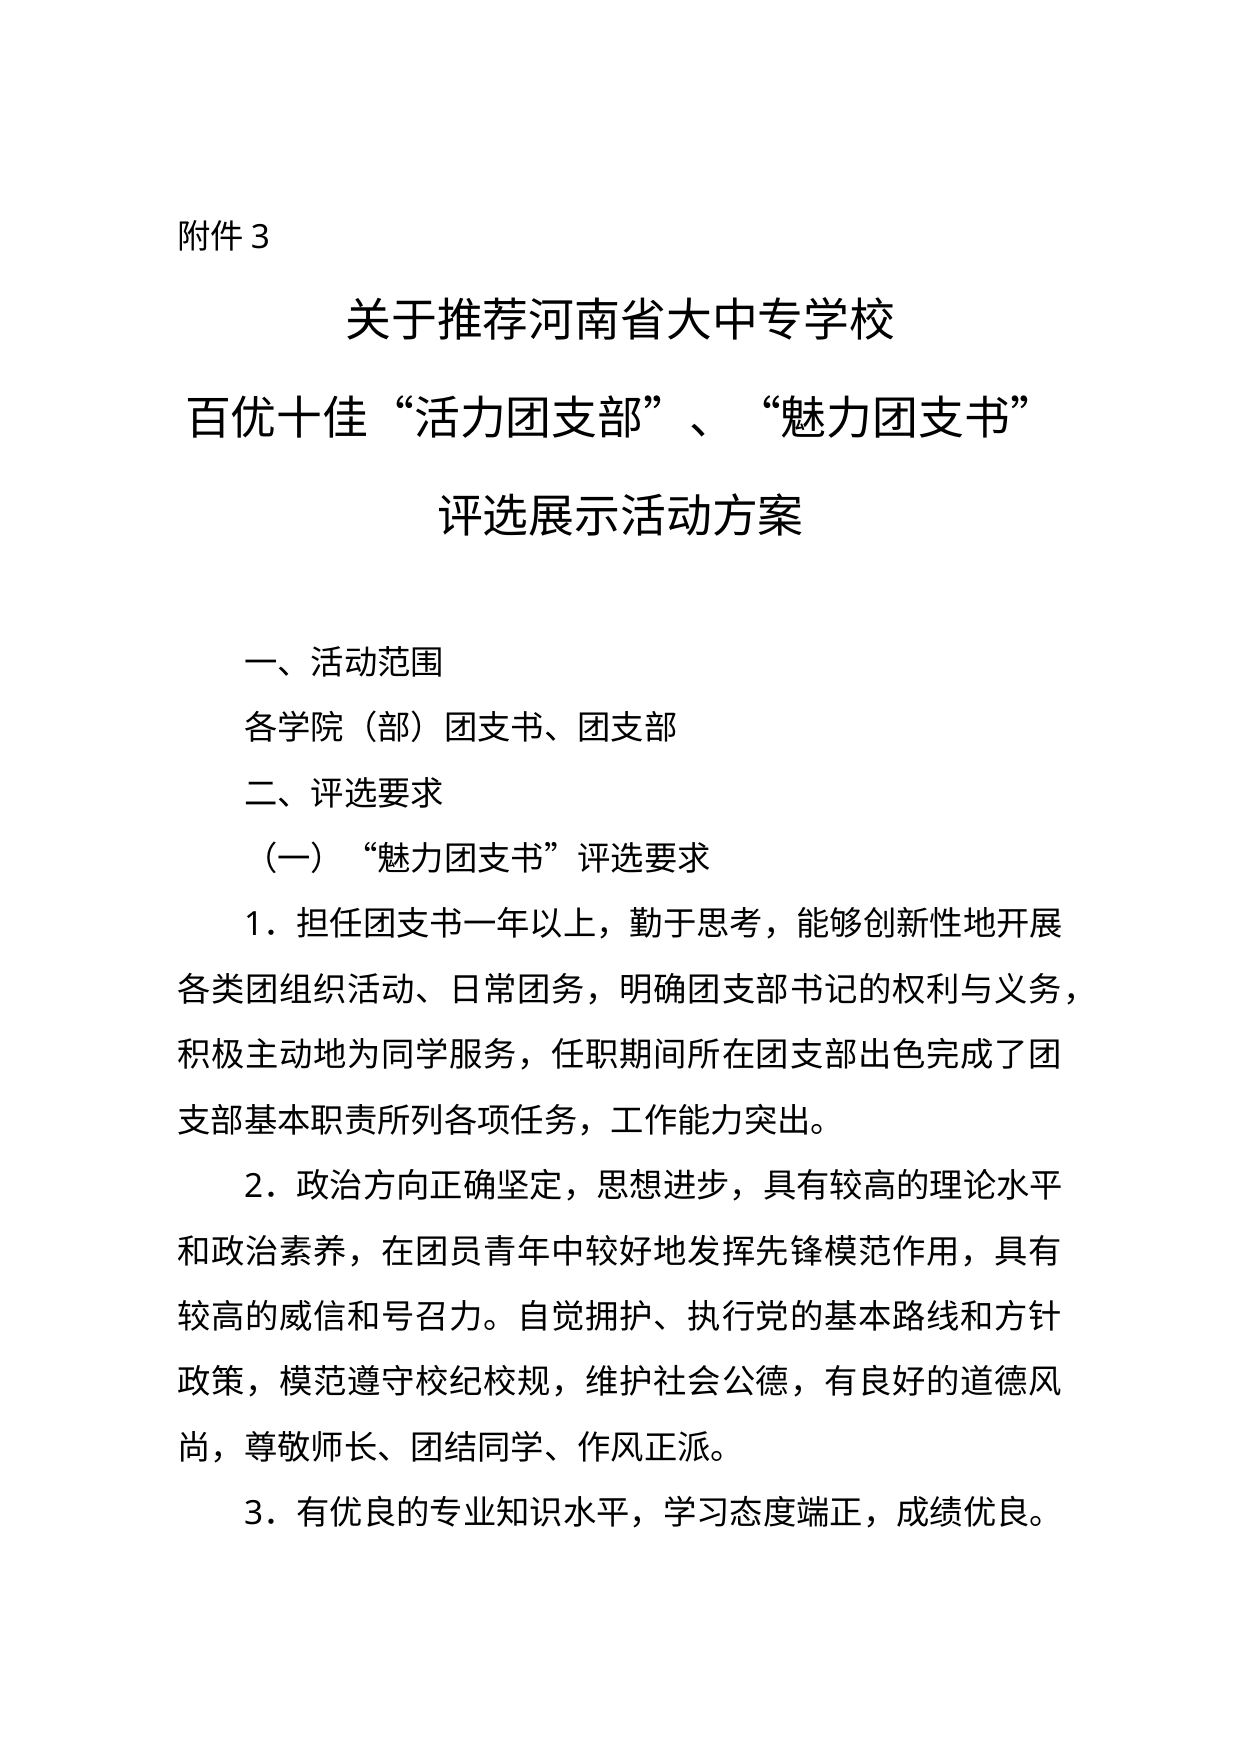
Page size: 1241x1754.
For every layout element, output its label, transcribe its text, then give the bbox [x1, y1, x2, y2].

text （一）“魅力团支书”评选要求 [177, 823, 1063, 889]
text 百优十佳“活力团支部”、“魅力团支书” [177, 365, 1063, 463]
text 一、活动范围 [177, 627, 1063, 692]
text 各学院（部）团支书、团支部 [177, 692, 1063, 758]
text 2．政治方向正确坚定，思想进步，具有较高的理论水平和政治素养，在团员青年中较好地发挥先锋模范作用，具有较高的威信和号召力。自觉拥护、执行党的基本路线和方针政策，模范遵守校纪校规，维护社会公德，有良好的道德风尚，尊敬师长、团结同学、作风正派。 [177, 1150, 1063, 1477]
text 评选展示活动方案 [177, 463, 1063, 562]
text 二、评选要求 [177, 758, 1063, 823]
text 附件3 [177, 202, 1063, 267]
text 关于推荐河南省大中专学校 [177, 267, 1063, 365]
text 1．担任团支书一年以上，勤于思考，能够创新性地开展各类团组织活动、日常团务，明确团支部书记的权利与义务，积极主动地为同学服务，任职期间所在团支部出色完成了团支部基本职责所列各项任务，工作能力突出。 [177, 889, 1063, 1150]
text 3．有优良的专业知识水平，学习态度端正，成绩优良。 [177, 1477, 1063, 1543]
